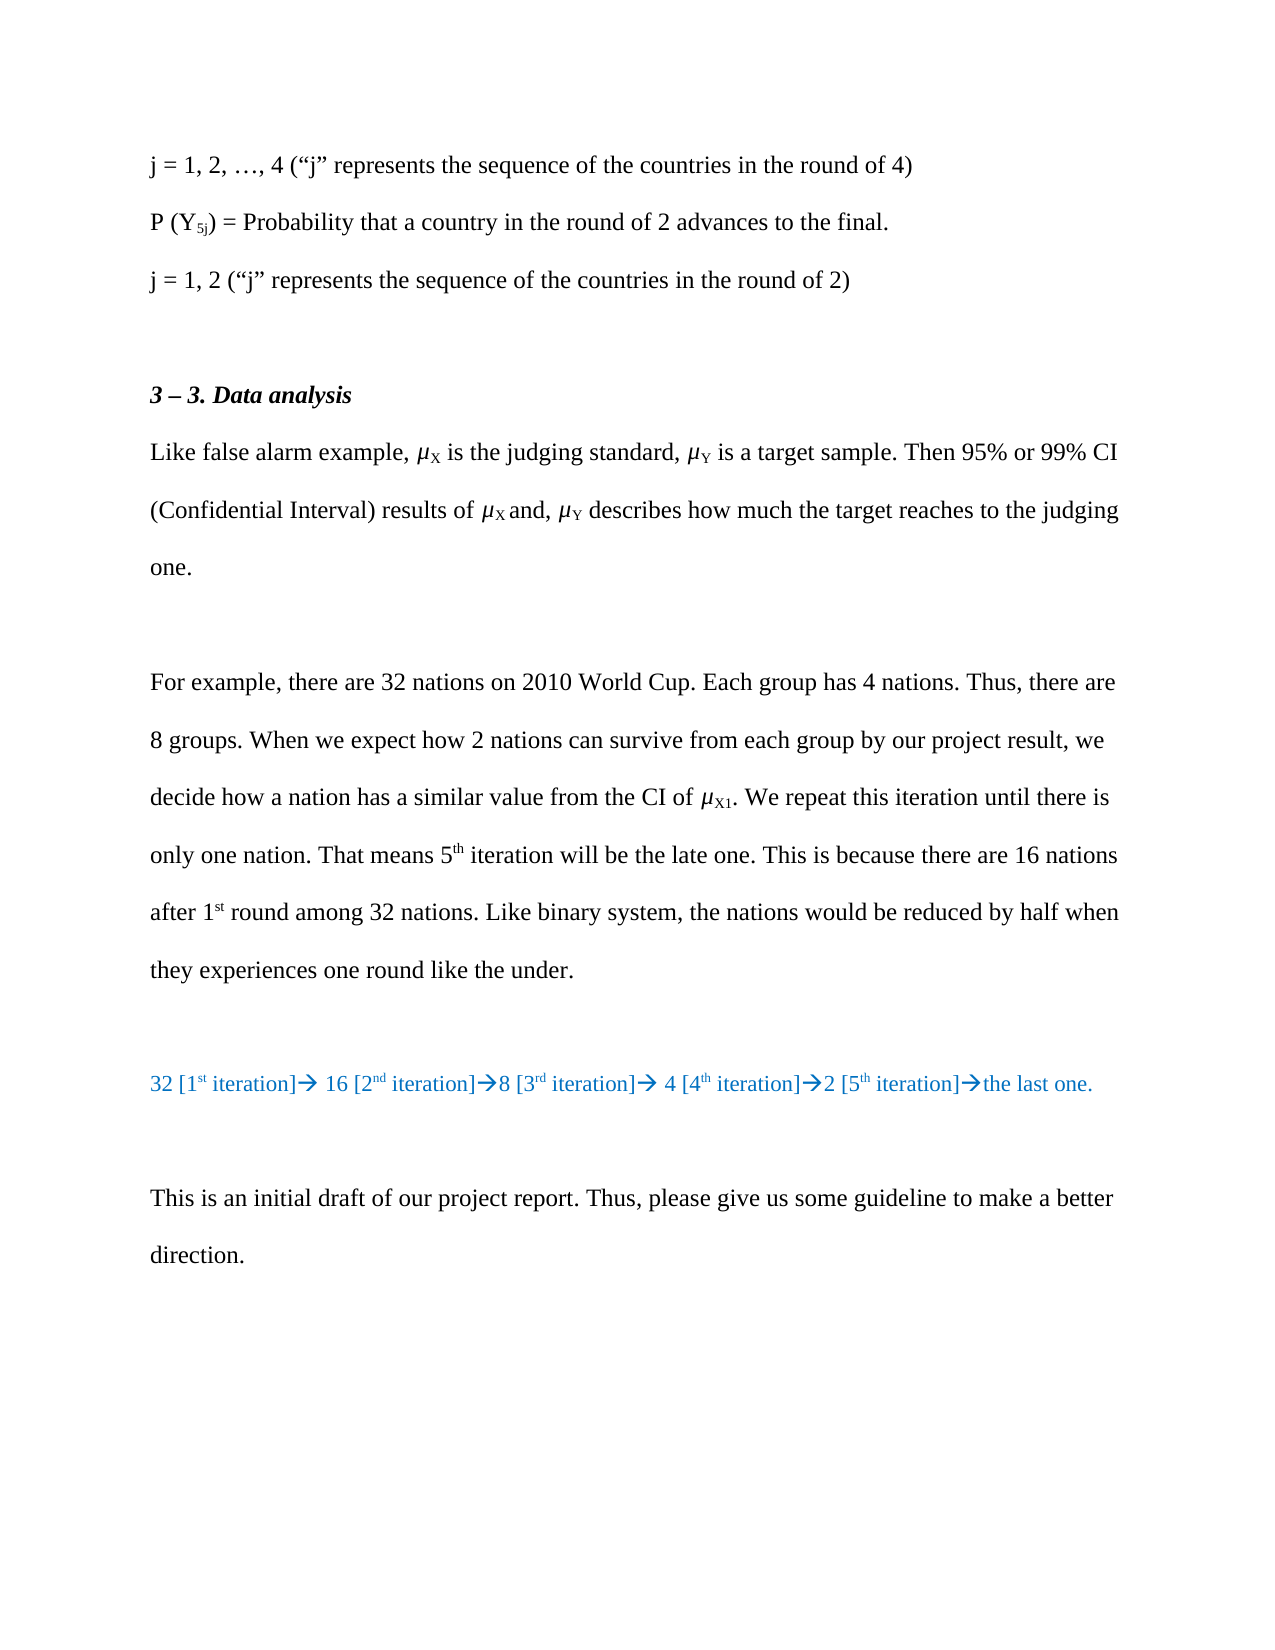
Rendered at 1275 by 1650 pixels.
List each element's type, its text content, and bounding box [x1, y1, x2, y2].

text 32 [1st iteration] 16 [2nd iteration]8 [3rd iteration] 4 [4th iteration]2 [5th iteration]the last one. [150, 1070, 1125, 1096]
text j = 1, 2, …, 4 (“j” represents the sequence of the countries in the round of 4) [150, 150, 1125, 179]
text j = 1, 2 (“j” represents the sequence of the countries in the round of 2) [150, 265, 1125, 294]
text P (Y5j) = Probability that a country in the round of 2 advances to the final. [150, 207, 1125, 236]
text For example, there are 32 nations on 2010 World Cup. Each group has 4 nations. Thus, there are 8 groups. When we expect how 2 nations can survive from each group by our project result, we decide how a nation has a similar value from the CI of X1. We repeat this iteration until there is only one nation. That means 5th iteration will be the late one. This is because there are 16 nations after 1st round among 32 nations. Like binary system, the nations would be reduced by half when they experiences one round like the under. [150, 667, 1125, 984]
text This is an initial draft of our project report. Thus, please give us some guideline to make a better direction. [150, 1183, 1125, 1269]
text 3 – 3. Data analysis [150, 380, 1125, 409]
text Like false alarm example, X is the judging standard, Y is a target sample. Then 95% or 99% CI (Confidential Interval) results of X and, Y describes how much the target reaches to the judging one. [150, 437, 1125, 581]
